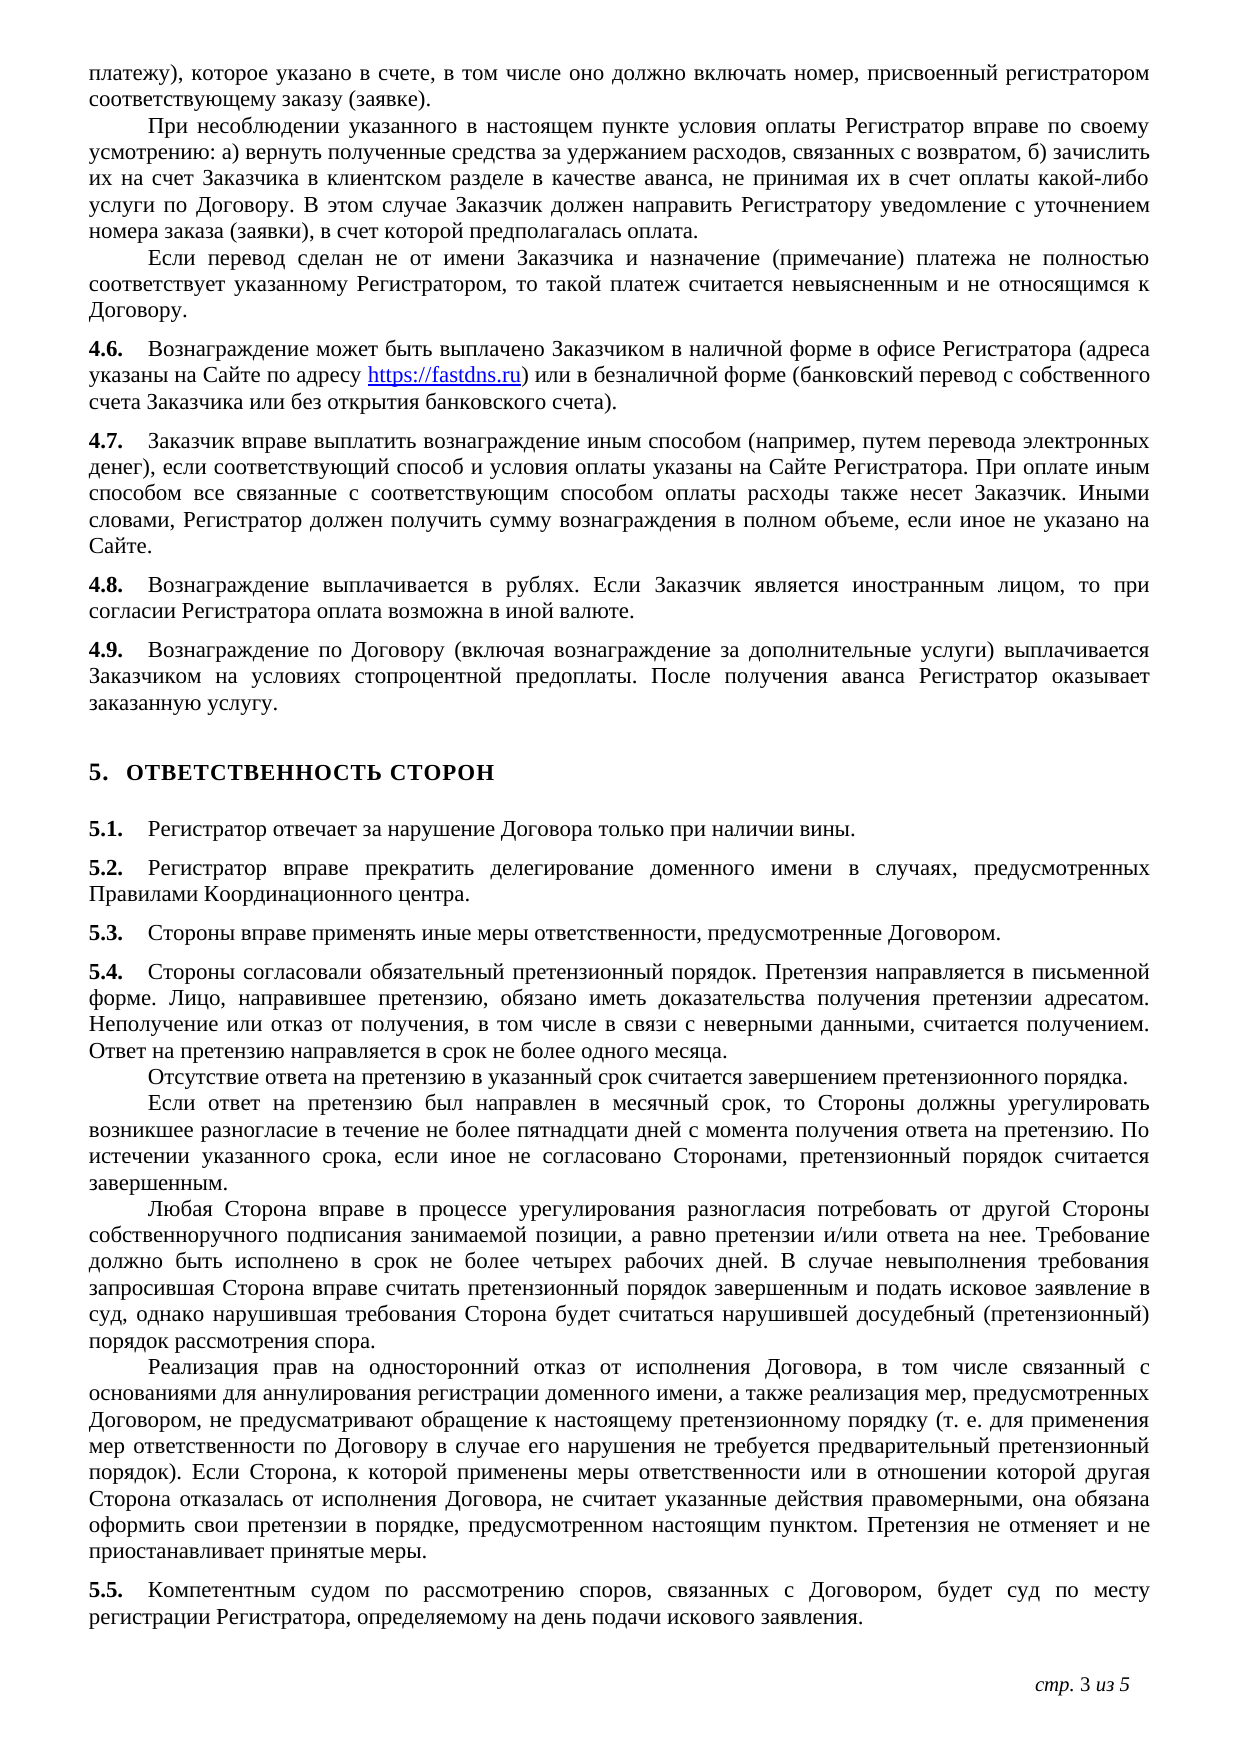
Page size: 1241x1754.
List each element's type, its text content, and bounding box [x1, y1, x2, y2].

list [89, 59, 1152, 112]
list Компетентным судом по рассмотрению споров, связанных с Договором, будет суд по месту регистрации Регистратора, определяемому на день подачи искового заявления. [89, 1576, 1152, 1629]
list Стороны вправе применять иные меры ответственности, предусмотренные Договором. [89, 919, 1152, 945]
text Любая Сторона вправе в процессе урегулирования разногласия потребовать от другой Стороны собственноручного подписания занимаемой позиции, а равно претензии и/или ответа на нее. Требование должно быть исполнено в срок не более четырех рабочих дней. В случае невыполнения требования запросившая Сторона вправе считать претензионный порядок завершенным и подать исковое заявление в суд, однако нарушившая требования Сторона будет считаться нарушившей досудебный (претензионный) порядок рассмотрения спора. [89, 1195, 1152, 1353]
text При несоблюдении указанного в настоящем пункте условия оплаты Регистратор вправе по своему усмотрению: а) вернуть полученные средства за удержанием расходов, связанных с возвратом, б) зачислить их на счет Заказчика в клиентском разделе в качестве аванса, не принимая их в счет оплаты какой-либо услуги по Договору. В этом случае Заказчик должен направить Регистратору уведомление с уточнением номера заказа (заявки), в счет которой предполагалась оплата. [89, 112, 1152, 243]
text Если перевод сделан не от имени Заказчика и назначение (примечание) платежа не полностью соответствует указанному Регистратором, то такой платеж считается невыясненным и не относящимся к Договору. [89, 243, 1152, 323]
list Заказчик вправе выплатить вознаграждение иным способом (например, путем перевода электронных денег), если соответствующий способ и условия оплаты указаны на Сайте Регистратора. При оплате иным способом все связанные с соответствующим способом оплаты расходы также несет Заказчик. Иными словами, Регистратор должен получить сумму вознаграждения в полном объеме, если иное не указано на Сайте. [89, 427, 1152, 558]
list Вознаграждение может быть выплачено Заказчиком в наличной форме в офисе Регистратора (адреса указаны на Сайте по адресу https://fastdns.ru) или в безналичной форме (банковский перевод с собственного счета Заказчика или без открытия банковского счета). [89, 335, 1152, 414]
text Если ответ на претензию был направлен в месячный срок, то Стороны должны урегулировать возникшее разногласие в течение не более пятнадцати дней с момента получения ответа на претензию. По истечении указанного срока, если иное не согласовано Сторонами, претензионный порядок считается завершенным. [89, 1089, 1152, 1195]
list Вознаграждение выплачивается в рублях. Если Заказчик является иностранным лицом, то при согласии Регистратора оплата возможна в иной валюте. [89, 571, 1152, 624]
text Отсутствие ответа на претензию в указанный срок считается завершением претензионного порядка. [89, 1063, 1152, 1089]
list Регистратор отвечает за нарушение Договора только при наличии вины. [89, 815, 1152, 841]
list ОТВЕТСТВЕННОСТЬ СТОРОН [89, 757, 1152, 786]
list Стороны согласовали обязательный претензионный порядок. Претензия направляется в письменной форме. Лицо, направившее претензию, обязано иметь доказательства получения претензии адресатом. Неполучение или отказ от получения, в том числе в связи с неверными данными, считается получением. Ответ на претензию направляется в срок не более одного месяца. [89, 958, 1152, 1063]
text Реализация прав на односторонний отказ от исполнения Договора, в том числе связанный с основаниями для аннулирования регистрации доменного имени, а также реализация мер, предусмотренных Договором, не предусматривают обращение к настоящему претензионному порядку (т. е. для применения мер ответственности по Договору в случае его нарушения не требуется предварительный претензионный порядок). Если Сторона, к которой применены меры ответственности или в отношении которой другая Сторона отказалась от исполнения Договора, не считает указанные действия правомерными, она обязана оформить свои претензии в порядке, предусмотренном настоящим пунктом. Претензия не отменяет и не приостанавливает принятые меры. [89, 1353, 1152, 1564]
list Вознаграждение по Договору (включая вознаграждение за дополнительные услуги) выплачивается Заказчиком на условиях стопроцентной предоплаты. После получения аванса Регистратор оказывает заказанную услугу. [89, 636, 1152, 715]
list Регистратор вправе прекратить делегирование доменного имени в случаях, предусмотренных Правилами Координационного центра. [89, 854, 1152, 906]
